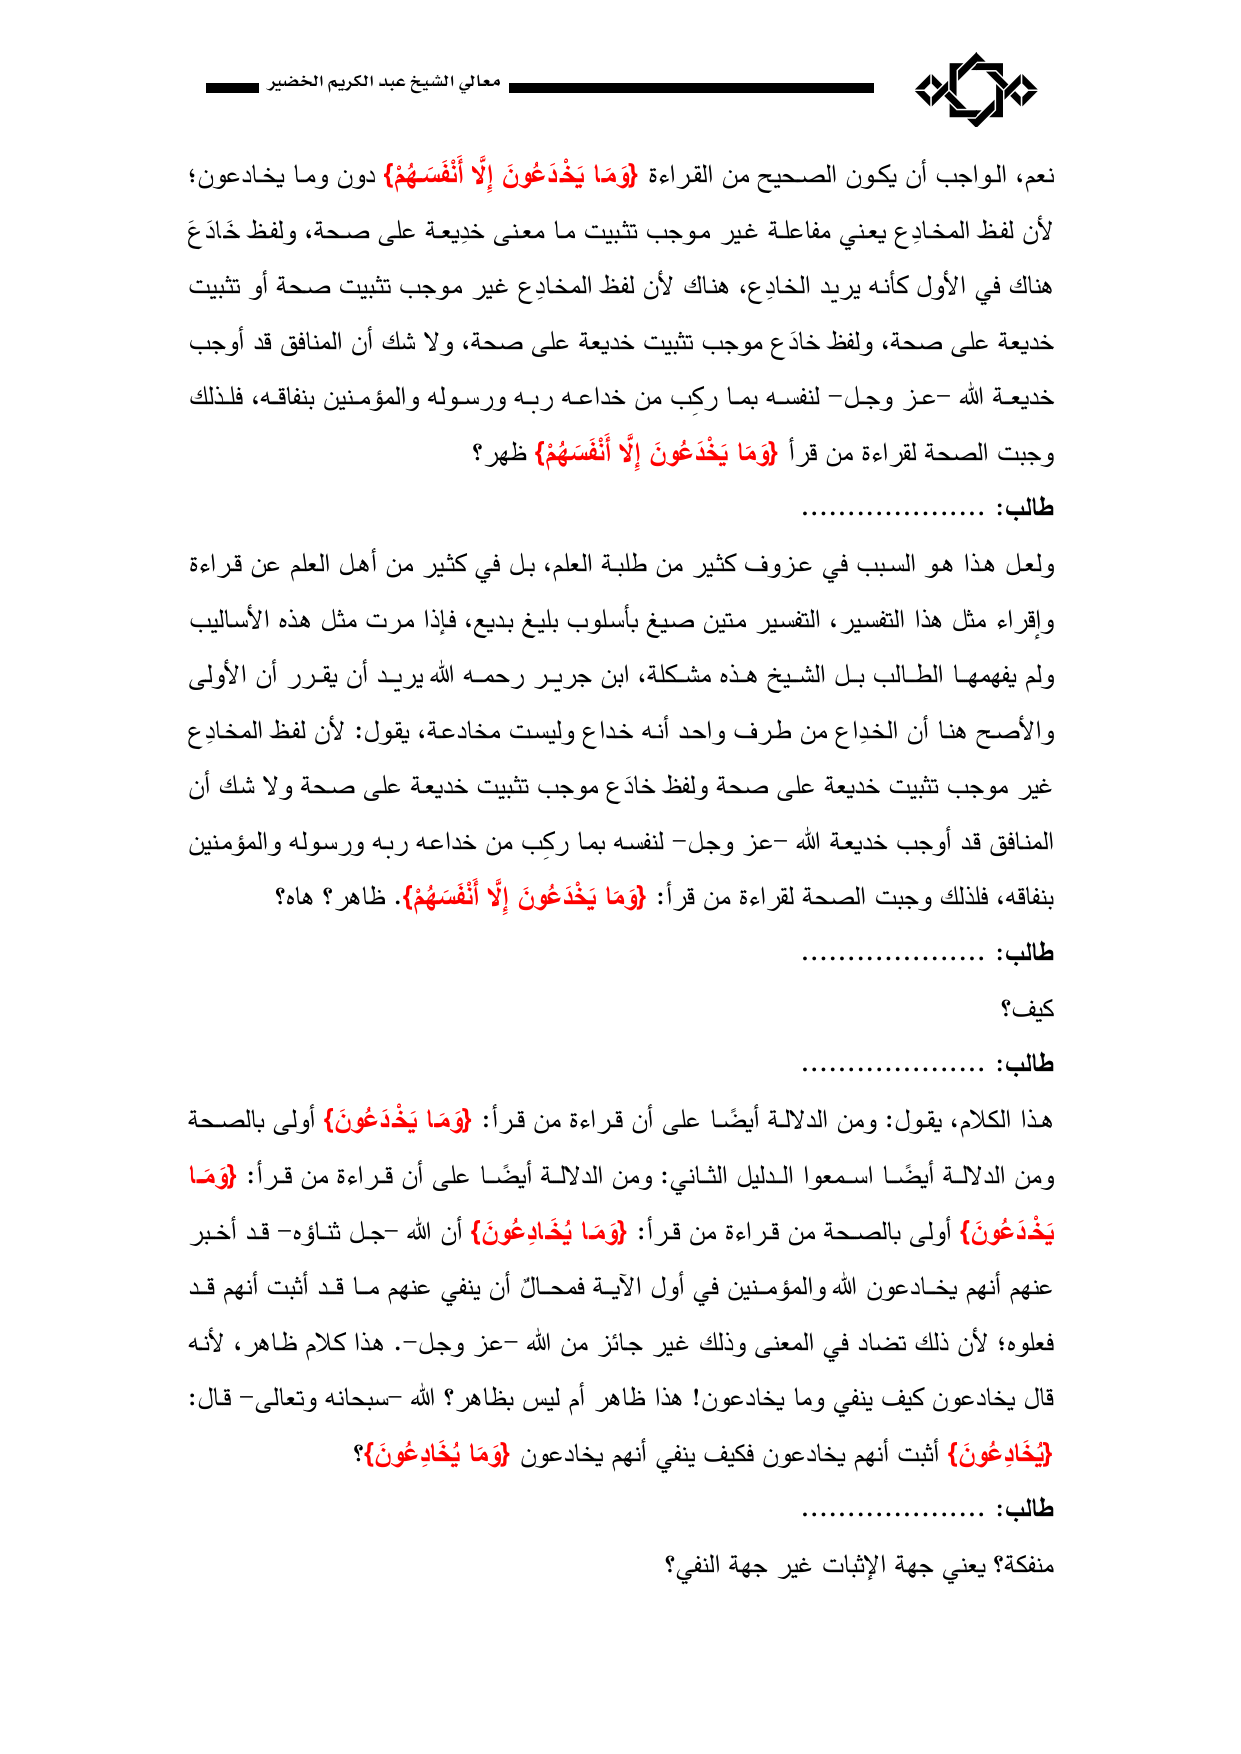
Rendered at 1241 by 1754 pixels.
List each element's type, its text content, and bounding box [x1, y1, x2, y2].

text ولعل هذا هو السبب في عزوف كثير من طلبة العلم، بل في كثير من أهل العلم عن قراءة وإقراء مثل هذا التفسير، التفسير متين صيغ بأسلوب بليغ بديع، فإذا مرت مثل هذه الأساليب ولم يفهمها الطالب بل الشيخ هذه مشكلة، ابن جرير رحمه الله يريد أن يقرر أن الأولى والأصح هنا أن الخدِاع من طرف واحد أنه خداع وليست مخادعة، يقول: لأن لفظ المخادِع غير موجب تثبيت خديعة على صحة ولفظ خادَع موجب تثبيت خديعة على صحة ولا شك أن المنافق قد أوجب خديعة الله -عز وجل- لنفسه بما ركِب من خداعه ربه ورسوله والمؤمنين بنفاقه، فلذلك وجبت الصحة لقراءة من قرأ: {وَمَا يَخْدَعُونَ إِلَّا أَنْفَسَهُمْ}. ظاهر؟ هاه؟ [187, 539, 1053, 921]
text طالب: .................... [187, 1039, 1053, 1088]
text كيف؟ [187, 984, 1053, 1032]
text طالب: .................... [187, 928, 1053, 977]
text منفكة؟ يعني جهة الإثبات غير جهة النفي؟ [187, 1540, 1053, 1589]
text طالب: .................... [187, 483, 1053, 532]
text نعم، الواجب أن يكون الصحيح من القراءة {وَمَا يَخْدَعُونَ إِلَّا أَنْفَسَهُمْ} دون وما يخادعون؛ لأن لفظ المخادِع يعني مفاعلة غير موجب تثبيت ما معنى خدِيعة على صحة، ولفظ خَادَعَ هناك في الأول كأنه يريد الخادِع، هناك لأن لفظ المخادِع غير موجب تثبيت صحة أو تثبيت خديعة على صحة، ولفظ خادَع موجب تثبيت خديعة على صحة، ولا شك أن المنافق قد أوجب خديعة الله -عز وجل- لنفسه بما ركِب من خداعه ربه ورسوله والمؤمنين بنفاقه، فلذلك وجبت الصحة لقراءة من قرأ {وَمَا يَخْدَعُونَ إِلَّا أَنْفَسَهُمْ} ظهر؟ [187, 150, 1053, 476]
text طالب: .................... [187, 1484, 1053, 1533]
text هذا الكلام، يقول: ومن الدلالة أيضًا على أن قراءة من قرأ: {وَمَا يَخْدَعُونَ} أولى بالصحة ومن الدلالة أيضًا اسمعوا الدليل الثاني: ومن الدلالة أيضًا على أن قراءة من قرأ: {وَمَا يَخْدَعُونَ} أولى بالصحة من قراءة من قرأ: {وَمَا يُخَادِعُونَ} أن الله -جل ثناؤه- قد أخبر عنهم أنهم يخادعون الله والمؤمنين في أول الآية فمحالٌ أن ينفي عنهم ما قد أثبت أنهم قد فعلوه؛ لأن ذلك تضاد في المعنى وذلك غير جائز من الله -عز وجل-. هذا كلام ظاهر، لأنه قال يخادعون كيف ينفي وما يخادعون! هذا ظاهر أم ليس بظاهر؟ الله -سبحانه وتعالى- قال: {يُخَادِعُونَ} أثبت أنهم يخادعون فكيف ينفي أنهم يخادعون {وَمَا يُخَادِعُونَ}؟ [187, 1095, 1053, 1477]
